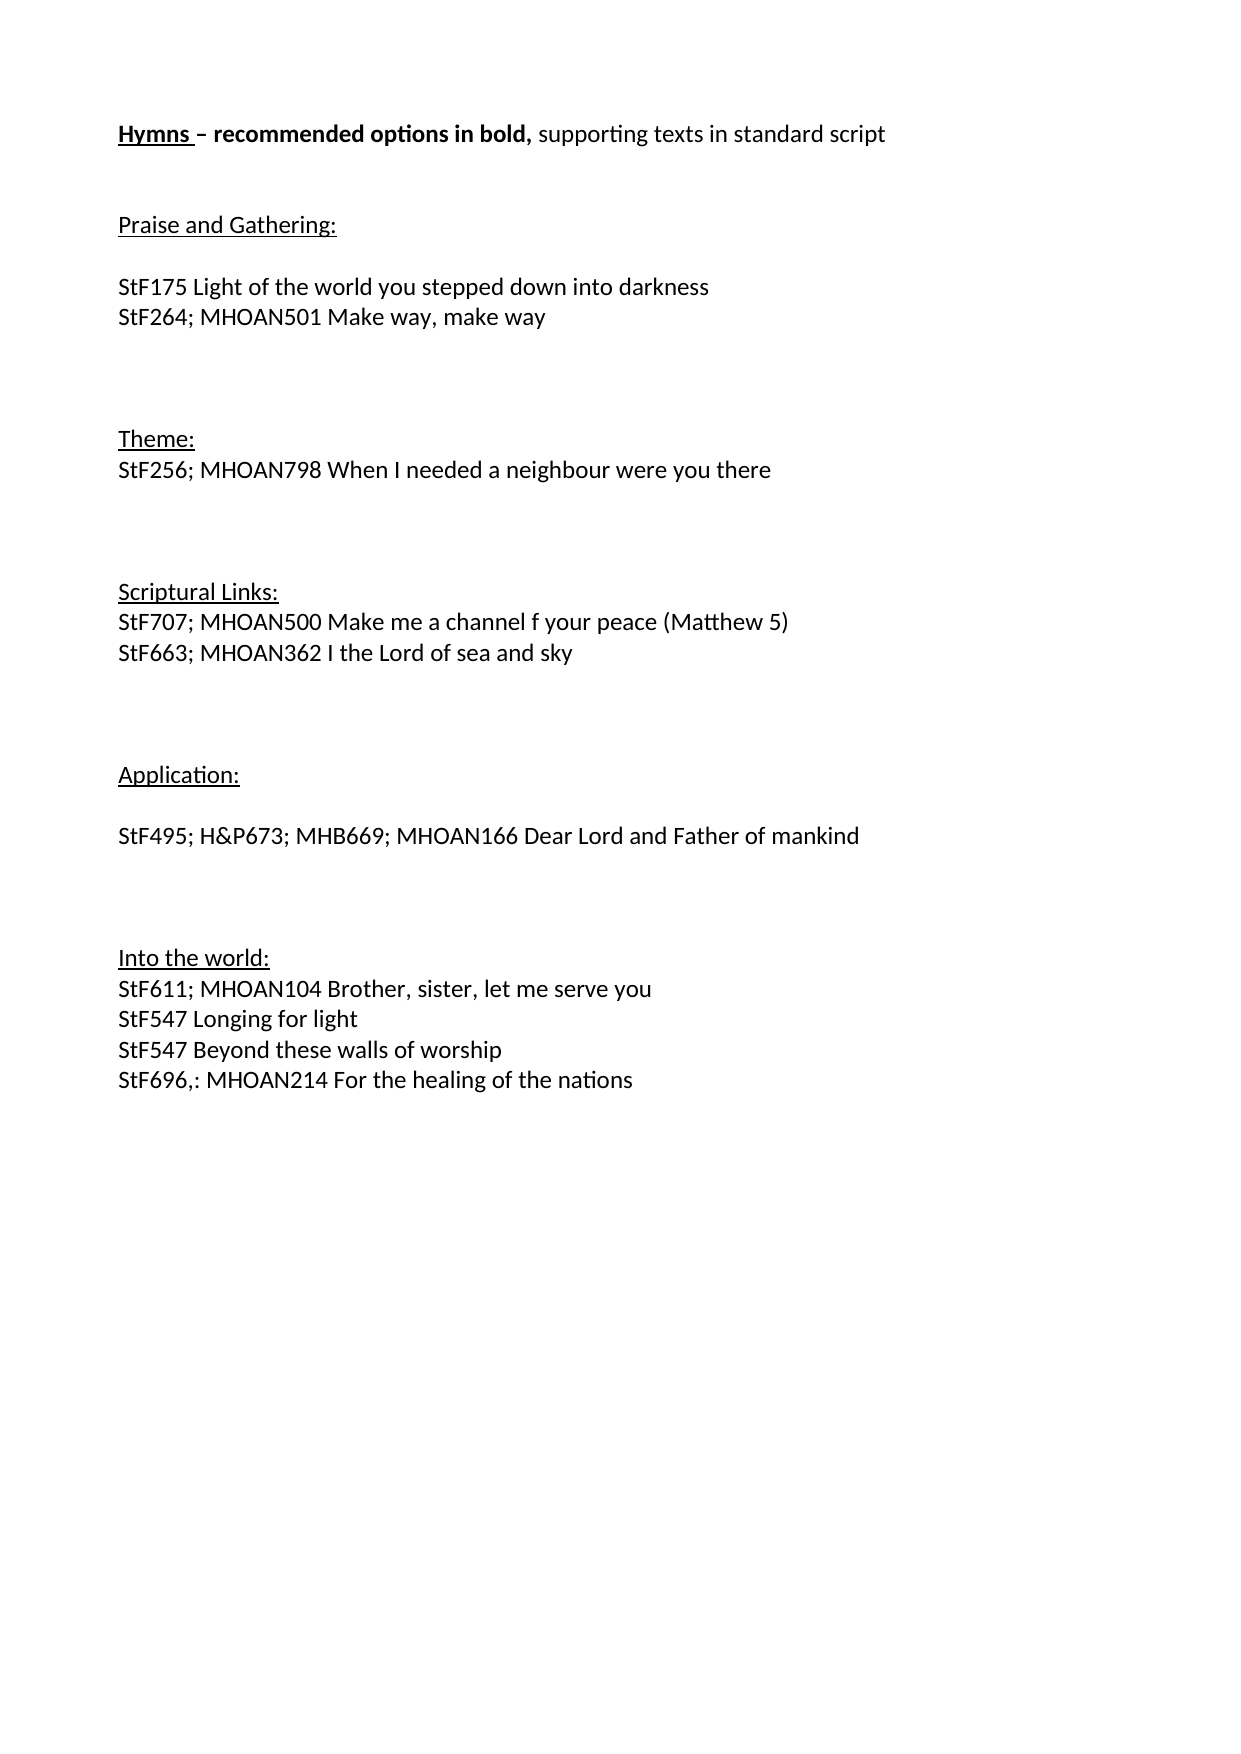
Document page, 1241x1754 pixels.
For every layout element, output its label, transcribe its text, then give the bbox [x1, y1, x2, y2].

text Hymns – recommended options in bold, supporting texts in standard script [118, 118, 1122, 149]
text StF175 Light of the world you stepped down into darkness [118, 271, 1122, 301]
text Into the world: [118, 942, 1122, 973]
text StF663; MHOAN362 I the Lord of sea and sky [118, 637, 1122, 667]
text Scriptural Links: [118, 576, 1122, 606]
text Theme: [118, 423, 1122, 454]
text StF495; H&P673; MHB669; MHOAN166 Dear Lord and Father of mankind [118, 820, 1122, 851]
text StF696,: MHOAN214 For the healing of the nations [118, 1064, 1122, 1095]
text StF547 Longing for light [118, 1003, 1122, 1034]
text StF611; MHOAN104 Brother, sister, let me serve you [118, 973, 1122, 1003]
text Praise and Gathering: [118, 210, 1122, 240]
text StF707; MHOAN500 Make me a channel f your peace (Matthew 5) [118, 606, 1122, 637]
text StF264; MHOAN501 Make way, make way [118, 301, 1122, 332]
text StF547 Beyond these walls of worship [118, 1034, 1122, 1064]
text StF256; MHOAN798 When I needed a neighbour were you there [118, 454, 1122, 484]
text Application: [118, 759, 1122, 789]
